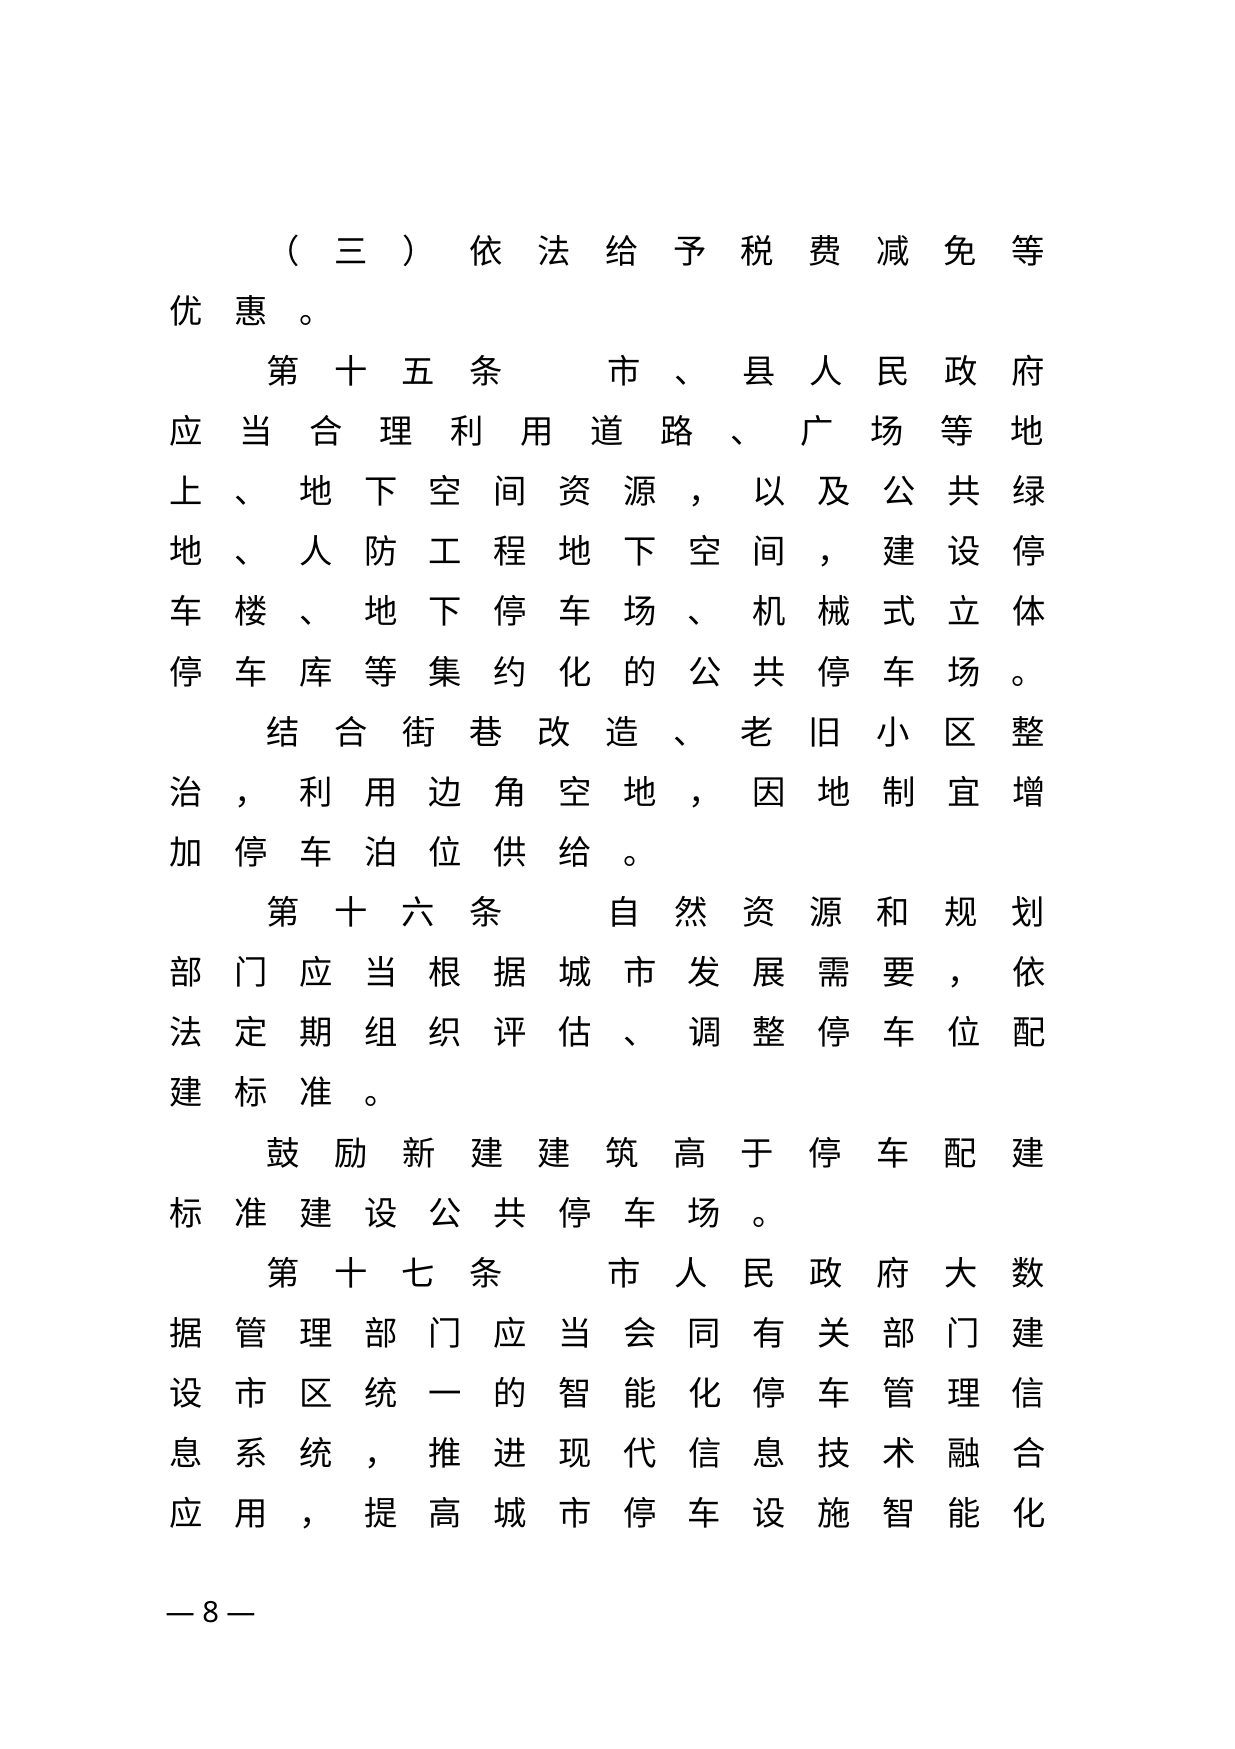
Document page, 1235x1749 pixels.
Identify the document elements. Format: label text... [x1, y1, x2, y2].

text （三）依法给予税费减免等优惠。 [169, 219, 1077, 339]
text 第十六条 自然资源和规划部门应当根据城市发展需要，依法定期组织评估、调整停车位配建标准。 [169, 880, 1077, 1120]
text 结合街巷改造、老旧小区整治，利用边角空地，因地制宜增加停车泊位供给。 [169, 699, 1077, 880]
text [169, 1241, 1077, 1541]
text 鼓励新建建筑高于停车配建标准建设公共停车场。 [169, 1120, 1077, 1241]
text 第十五条 市、县人民政府应当合理利用道路、广场等地上、地下空间资源，以及公共绿地、人防工程地下空间，建设停车楼、地下停车场、机械式立体停车库等集约化的公共停车场。 [169, 339, 1077, 699]
